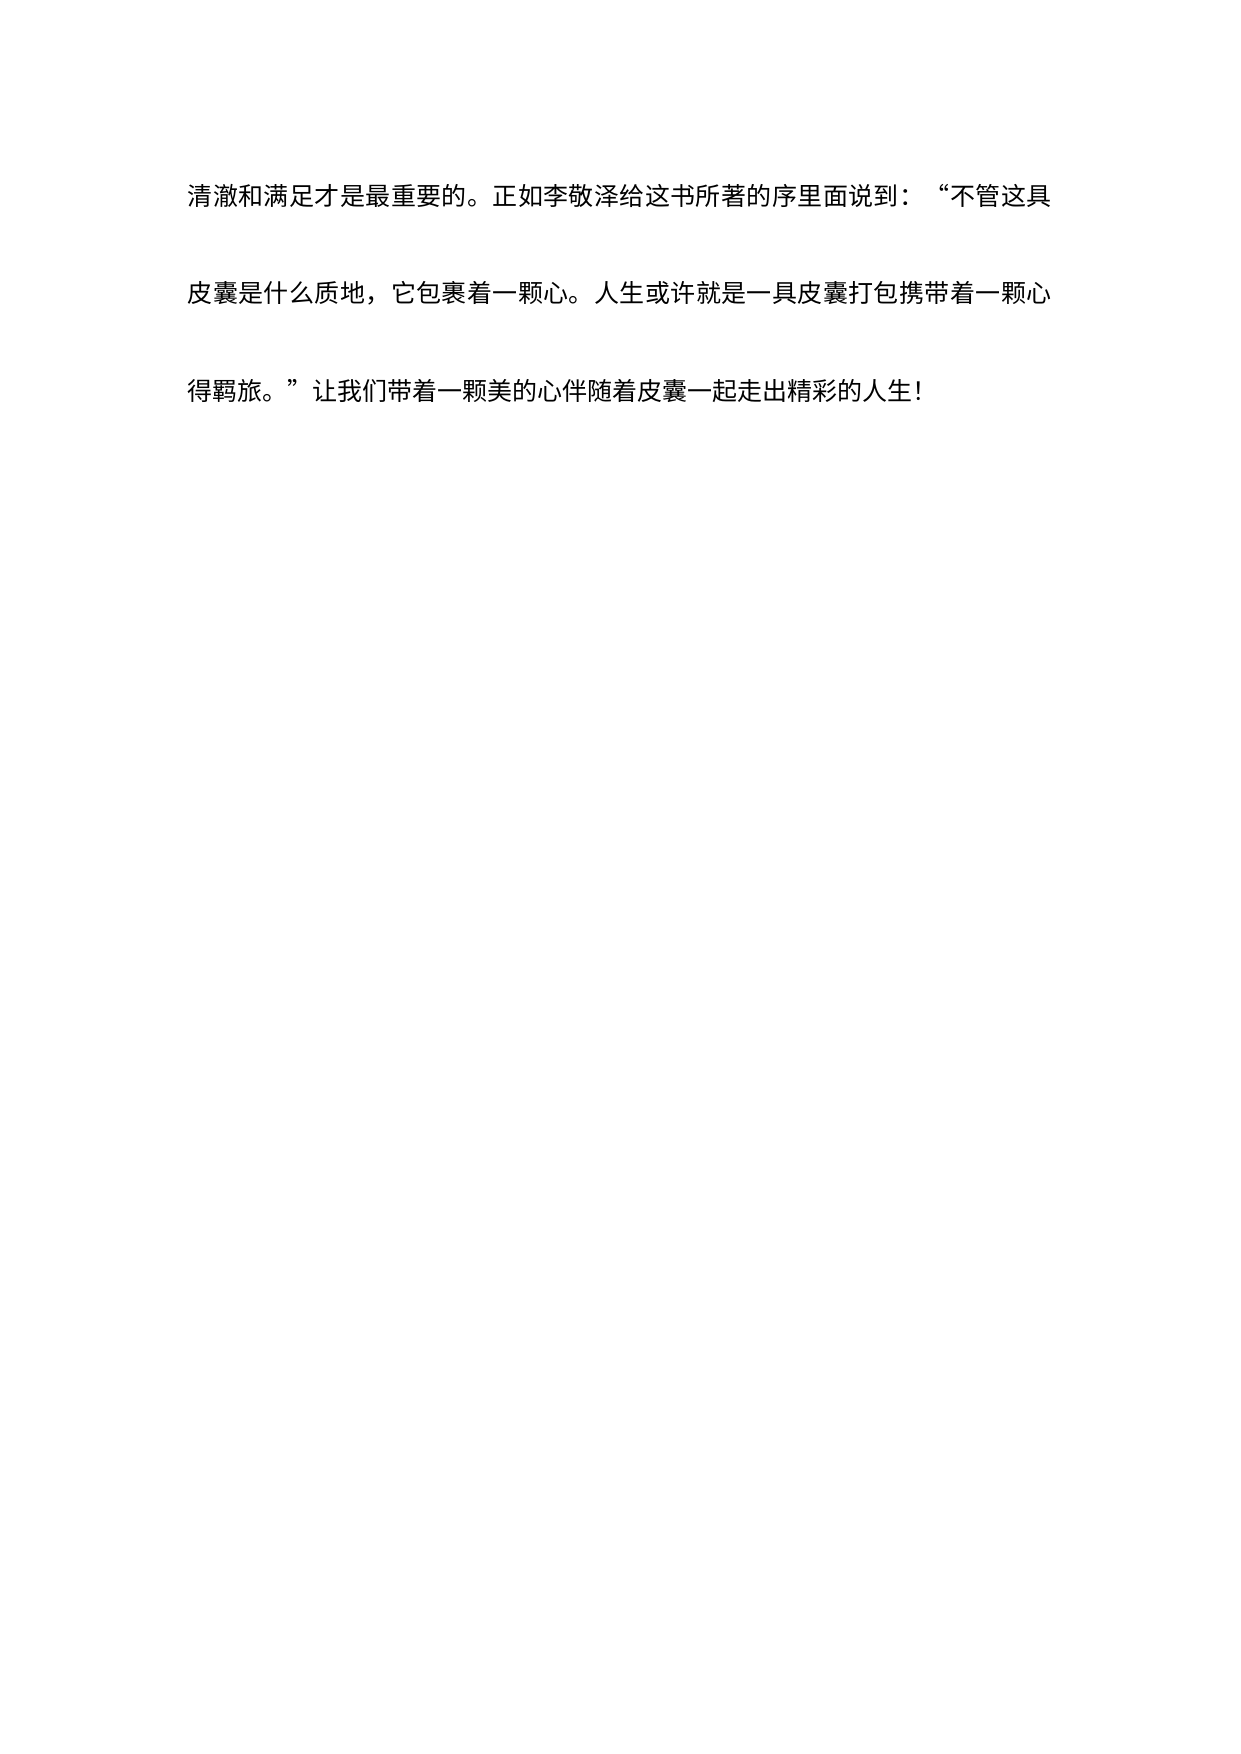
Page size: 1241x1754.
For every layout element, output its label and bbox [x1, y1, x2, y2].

text [187, 162, 1053, 422]
